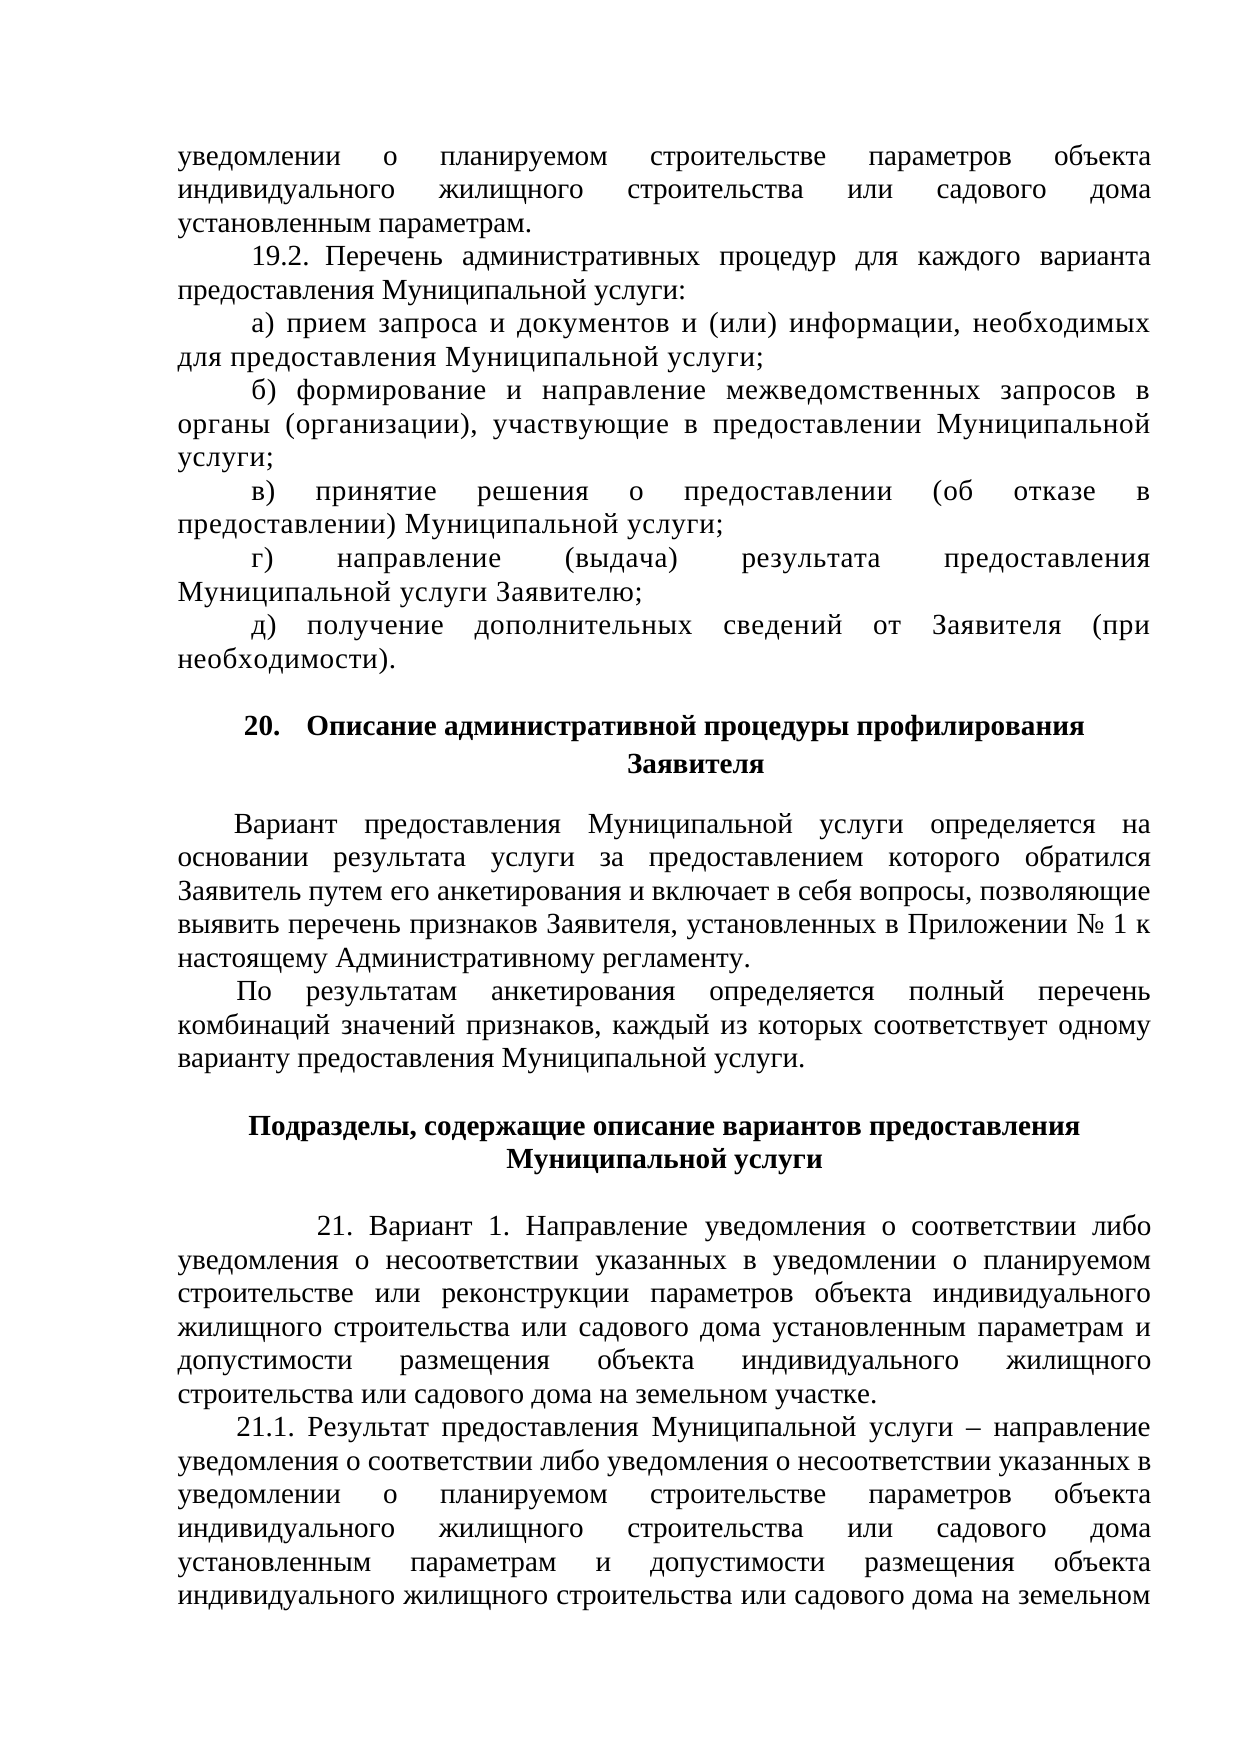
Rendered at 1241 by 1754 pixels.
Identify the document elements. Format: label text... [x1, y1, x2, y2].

text г) направление (выдача) результата предоставления Муниципальной услуги Заявителю; [177, 540, 1152, 607]
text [177, 138, 1152, 238]
list По результатам анкетирования определяется полный перечень комбинаций значений признаков, каждый из которых соответствует одному варианту предоставления Муниципальной услуги. [177, 973, 1152, 1074]
list Описание административной процедуры профилирования Заявителя [177, 708, 1152, 780]
text Подразделы, содержащие описание вариантов предоставления Муниципальной услуги [177, 1108, 1152, 1175]
text д) получение дополнительных сведений от Заявителя (при необходимости). [177, 607, 1152, 674]
text а) прием запроса и документов и (или) информации, необходимых для предоставления Муниципальной услуги; [177, 305, 1152, 372]
text 21. Вариант 1. Направление уведомления о соответствии либо уведомления о несоответствии указанных в уведомлении о планируемом строительстве или реконструкции параметров объекта индивидуального жилищного строительства или садового дома установленным параметрам и допустимости размещения объекта индивидуального жилищного строительства или садового дома на земельном участке. [177, 1208, 1152, 1409]
text Вариант предоставления Муниципальной услуги определяется на основании результата услуги за предоставлением которого обратился Заявитель путем его анкетирования и включает в себя вопросы, позволяющие выявить перечень признаков Заявителя, установленных в Приложении № 1 к настоящему Административному регламенту. [177, 806, 1152, 973]
list Перечень административных процедур для каждого варианта предоставления Муниципальной услуги: [177, 238, 1152, 305]
text б) формирование и направление межведомственных запросов в органы (организации), участвующие в предоставлении Муниципальной услуги; [177, 372, 1152, 473]
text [177, 1409, 1152, 1611]
text в) принятие решения о предоставлении (об отказе в предоставлении) Муниципальной услуги; [177, 473, 1152, 540]
